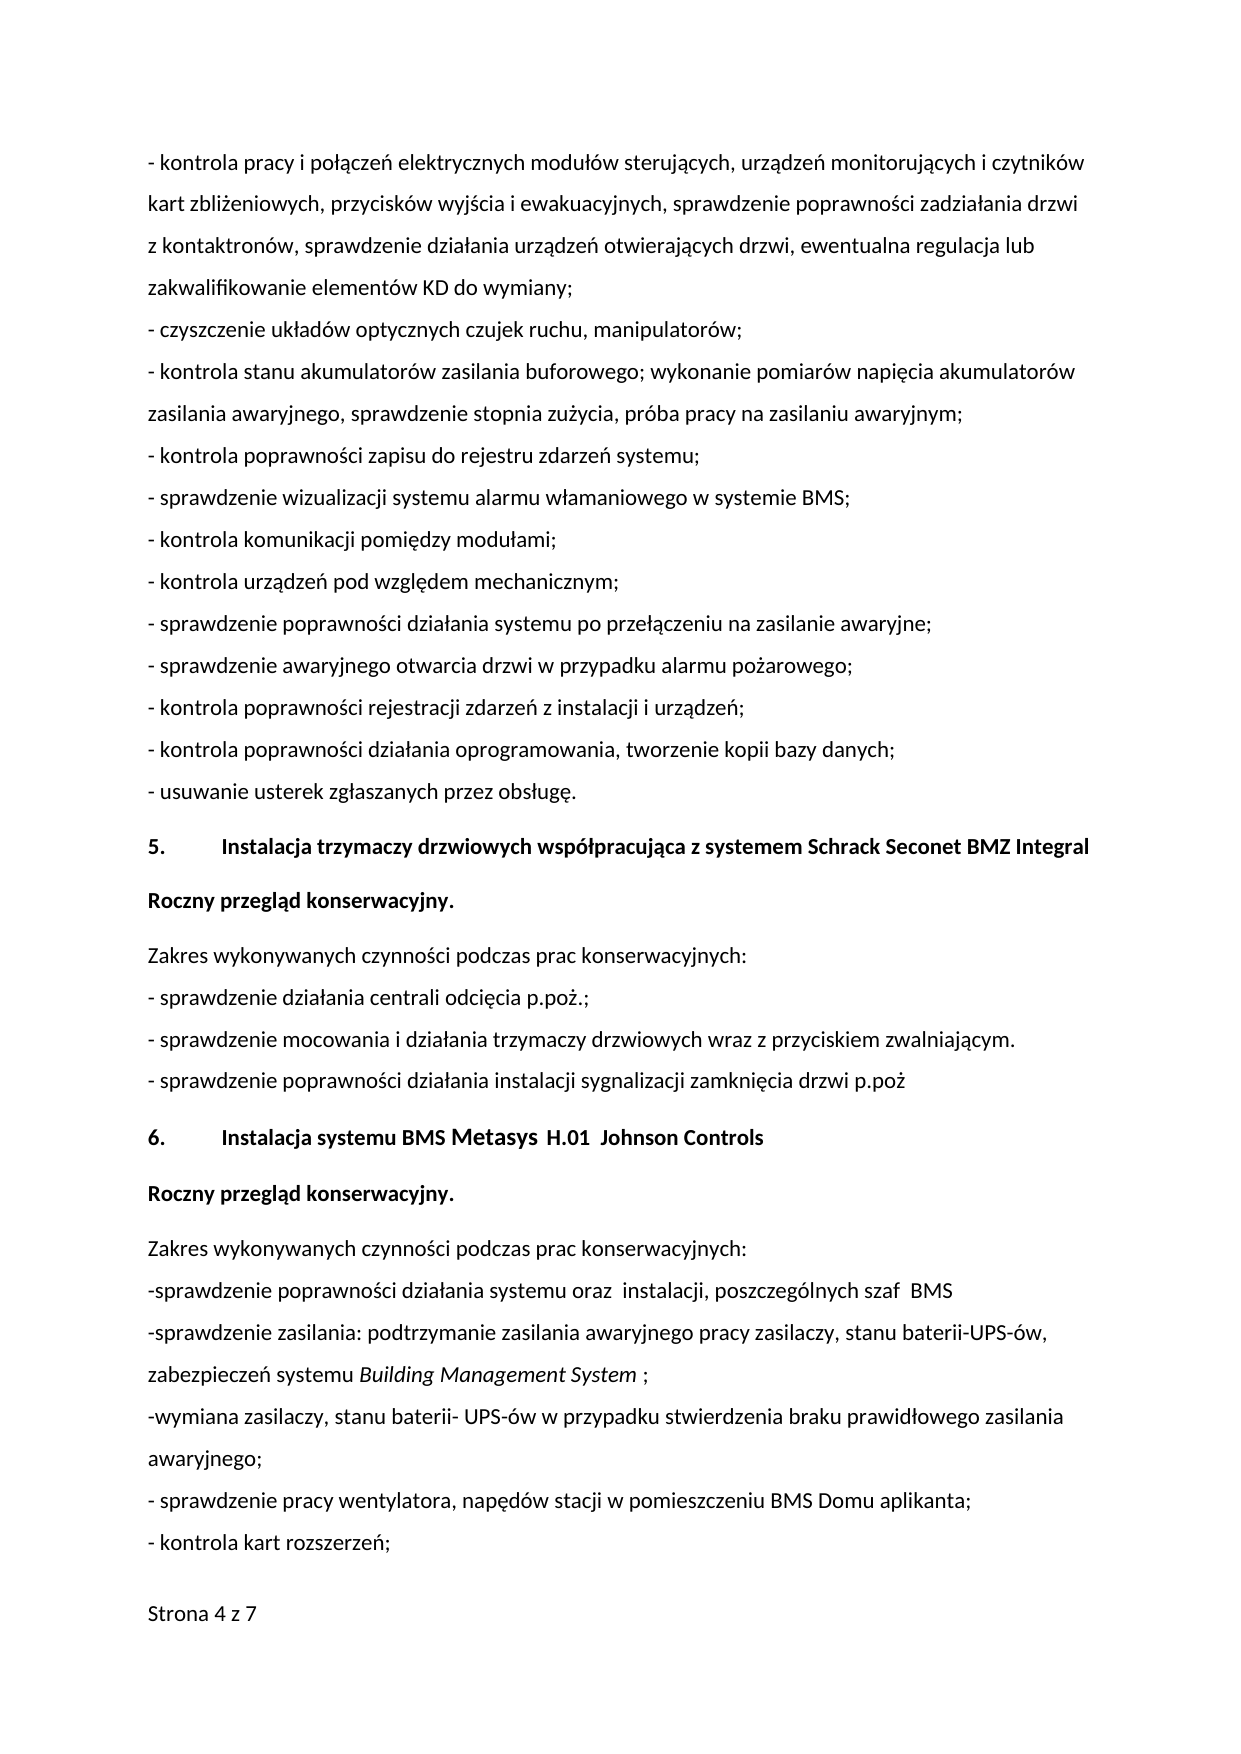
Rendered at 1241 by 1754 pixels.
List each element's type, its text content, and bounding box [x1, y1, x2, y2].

list - sprawdzenie awaryjnego otwarcia drzwi w przypadku alarmu pożarowego; [148, 651, 1093, 679]
list - sprawdzenie poprawności działania systemu po przełączeniu na zasilanie awaryjne; [148, 609, 1093, 637]
list - kontrola stanu akumulatorów zasilania buforowego; wykonanie pomiarów napięcia akumulatorów zasilania awaryjnego, sprawdzenie stopnia zużycia, próba pracy na zasilaniu awaryjnym; [148, 357, 1093, 427]
subtitle Instalacja trzymaczy drzwiowych współpracująca z systemem Schrack Seconet BMZ Integral [148, 832, 1093, 860]
list - czyszczenie układów optycznych czujek ruchu, manipulatorów; [148, 316, 1093, 343]
list - kontrola kart rozszerzeń; [148, 1528, 1093, 1556]
list - kontrola poprawności działania oprogramowania, tworzenie kopii bazy danych; [148, 735, 1093, 763]
subtitle Instalacja systemu BMS Metasys H.01 Johnson Controls [148, 1121, 1093, 1152]
subtitle Roczny przegląd konserwacyjny. [148, 1179, 1093, 1207]
subtitle Roczny przegląd konserwacyjny. [148, 886, 1093, 914]
list - kontrola poprawności zapisu do rejestru zdarzeń systemu; [148, 441, 1093, 469]
list - sprawdzenie poprawności działania instalacji sygnalizacji zamknięcia drzwi p.poż [148, 1067, 1093, 1095]
list -wymiana zasilaczy, stanu baterii- UPS-ów w przypadku stwierdzenia braku prawidłowego zasilania awaryjnego; [148, 1402, 1093, 1472]
list - sprawdzenie pracy wentylatora, napędów stacji w pomieszczeniu BMS Domu aplikanta; [148, 1486, 1093, 1514]
list - kontrola urządzeń pod względem mechanicznym; [148, 567, 1093, 595]
list Zakres wykonywanych czynności podczas prac konserwacyjnych: [148, 941, 1093, 969]
list - sprawdzenie mocowania i działania trzymaczy drzwiowych wraz z przyciskiem zwalniającym. [148, 1025, 1093, 1053]
list -sprawdzenie zasilania: podtrzymanie zasilania awaryjnego pracy zasilaczy, stanu baterii-UPS-ów, zabezpieczeń systemu Building Management System ; [148, 1318, 1093, 1388]
list -sprawdzenie poprawności działania systemu oraz instalacji, poszczególnych szaf BMS [148, 1276, 1093, 1304]
list - sprawdzenie działania centrali odcięcia p.poż.; [148, 983, 1093, 1011]
list - kontrola komunikacji pomiędzy modułami; [148, 525, 1093, 553]
list Zakres wykonywanych czynności podczas prac konserwacyjnych: [148, 1234, 1093, 1262]
list - usuwanie usterek zgłaszanych przez obsługę. [148, 777, 1093, 805]
list - sprawdzenie wizualizacji systemu alarmu włamaniowego w systemie BMS; [148, 483, 1093, 511]
list - kontrola pracy i połączeń elektrycznych modułów sterujących, urządzeń monitorujących i czytników kart zbliżeniowych, przycisków wyjścia i ewakuacyjnych, sprawdzenie poprawności zadziałania drzwi z kontaktronów, sprawdzenie działania urządzeń otwierających drzwi, ewentualna regulacja lub zakwalifikowanie elementów KD do wymiany; [148, 148, 1093, 302]
list - kontrola poprawności rejestracji zdarzeń z instalacji i urządzeń; [148, 693, 1093, 721]
